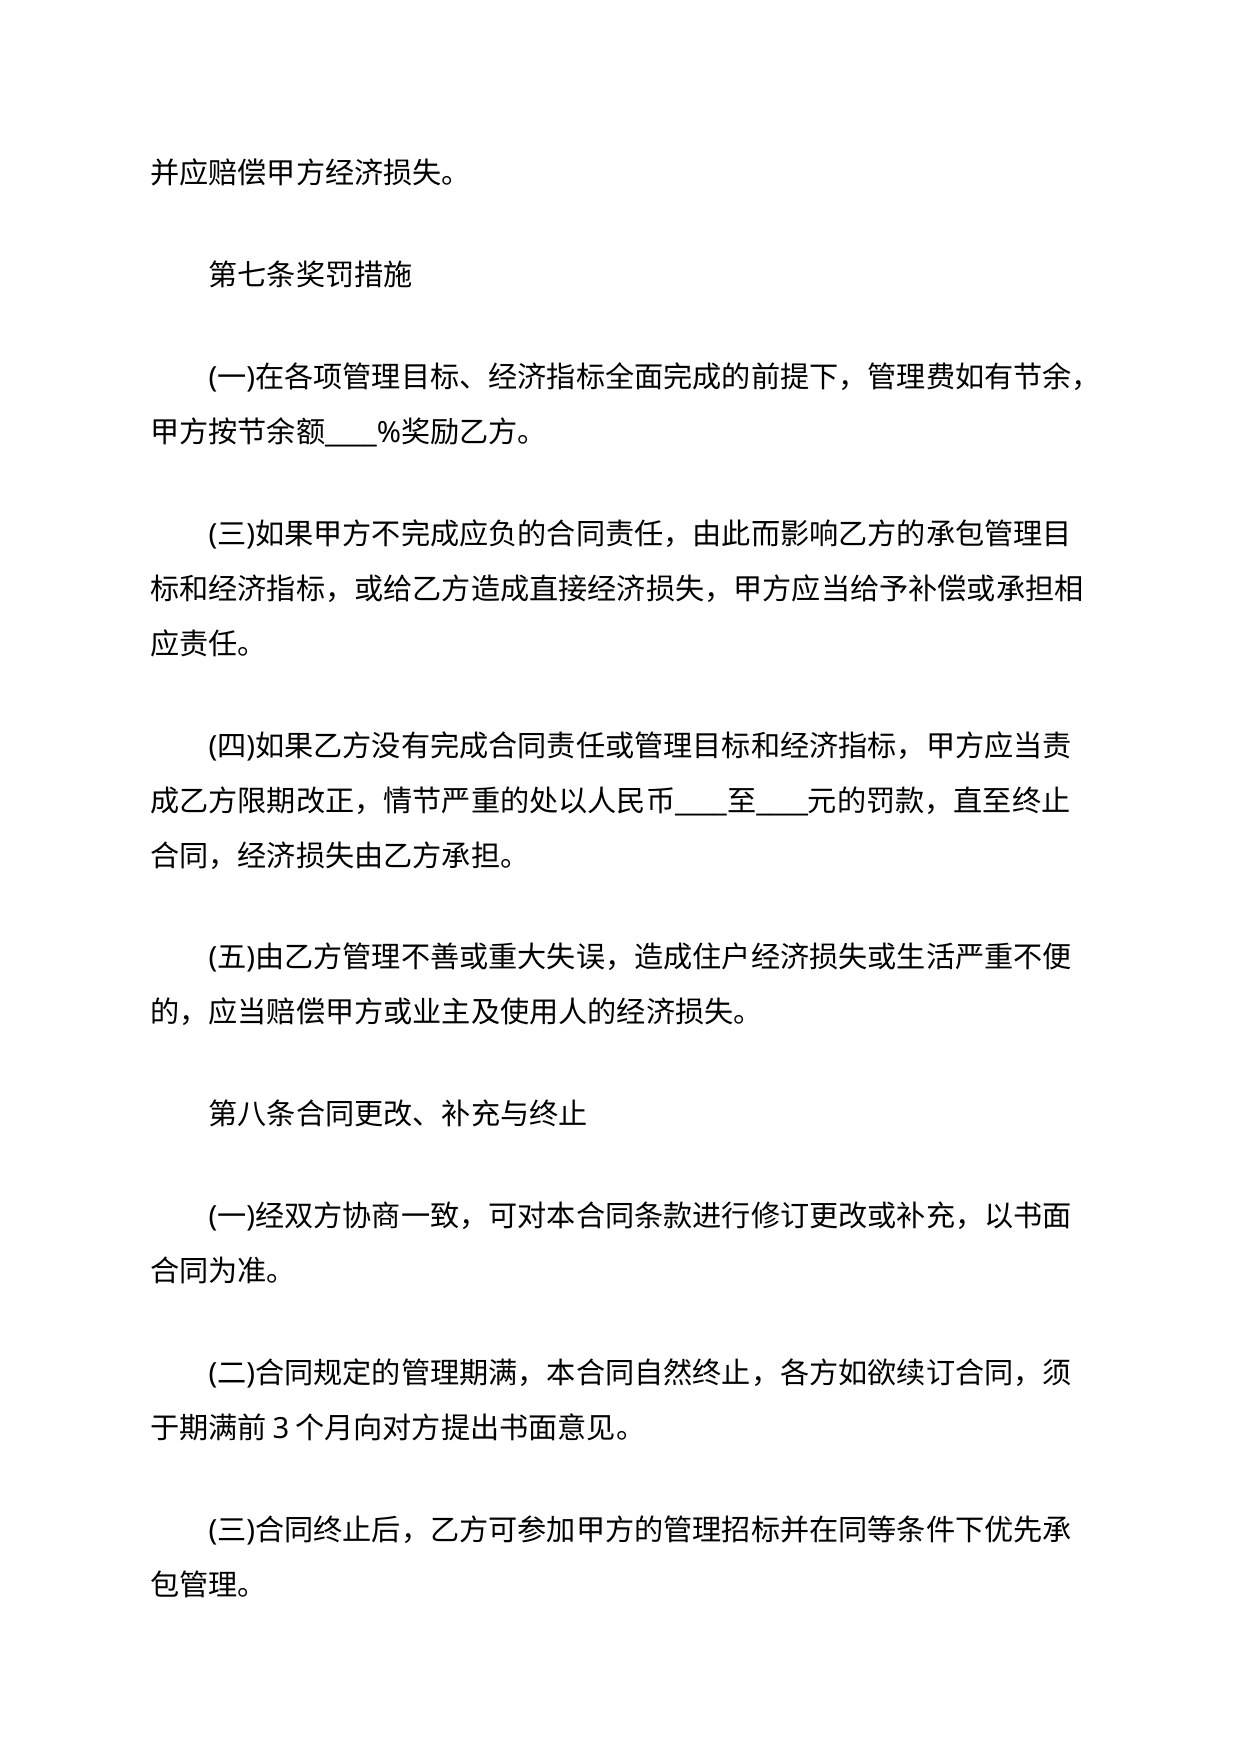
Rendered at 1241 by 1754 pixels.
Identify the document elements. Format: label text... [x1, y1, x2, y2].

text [150, 150, 1090, 192]
text (五)由乙方管理不善或重大失误，造成住户经济损失或生活严重不便的，应当赔偿甲方或业主及使用人的经济损失。 [150, 934, 1090, 1031]
text (一)经双方协商一致，可对本合同条款进行修订更改或补充，以书面合同为准。 [150, 1192, 1090, 1290]
text 第八条合同更改、补充与终止 [150, 1091, 1090, 1133]
text 第七条奖罚措施 [150, 252, 1090, 294]
text (二)合同规定的管理期满，本合同自然终止，各方如欲续订合同，须于期满前3个月向对方提出书面意见。 [150, 1349, 1090, 1447]
text (一)在各项管理目标、经济指标全面完成的前提下，管理费如有节余，甲方按节余额____%奖励乙方。 [150, 353, 1090, 451]
text (四)如果乙方没有完成合同责任或管理目标和经济指标，甲方应当责成乙方限期改正，情节严重的处以人民币____至____元的罚款，直至终止合同，经济损失由乙方承担。 [150, 722, 1090, 874]
text (三)合同终止后，乙方可参加甲方的管理招标并在同等条件下优先承包管理。 [150, 1506, 1090, 1603]
text (三)如果甲方不完成应负的合同责任，由此而影响乙方的承包管理目标和经济指标，或给乙方造成直接经济损失，甲方应当给予补偿或承担相应责任。 [150, 511, 1090, 663]
